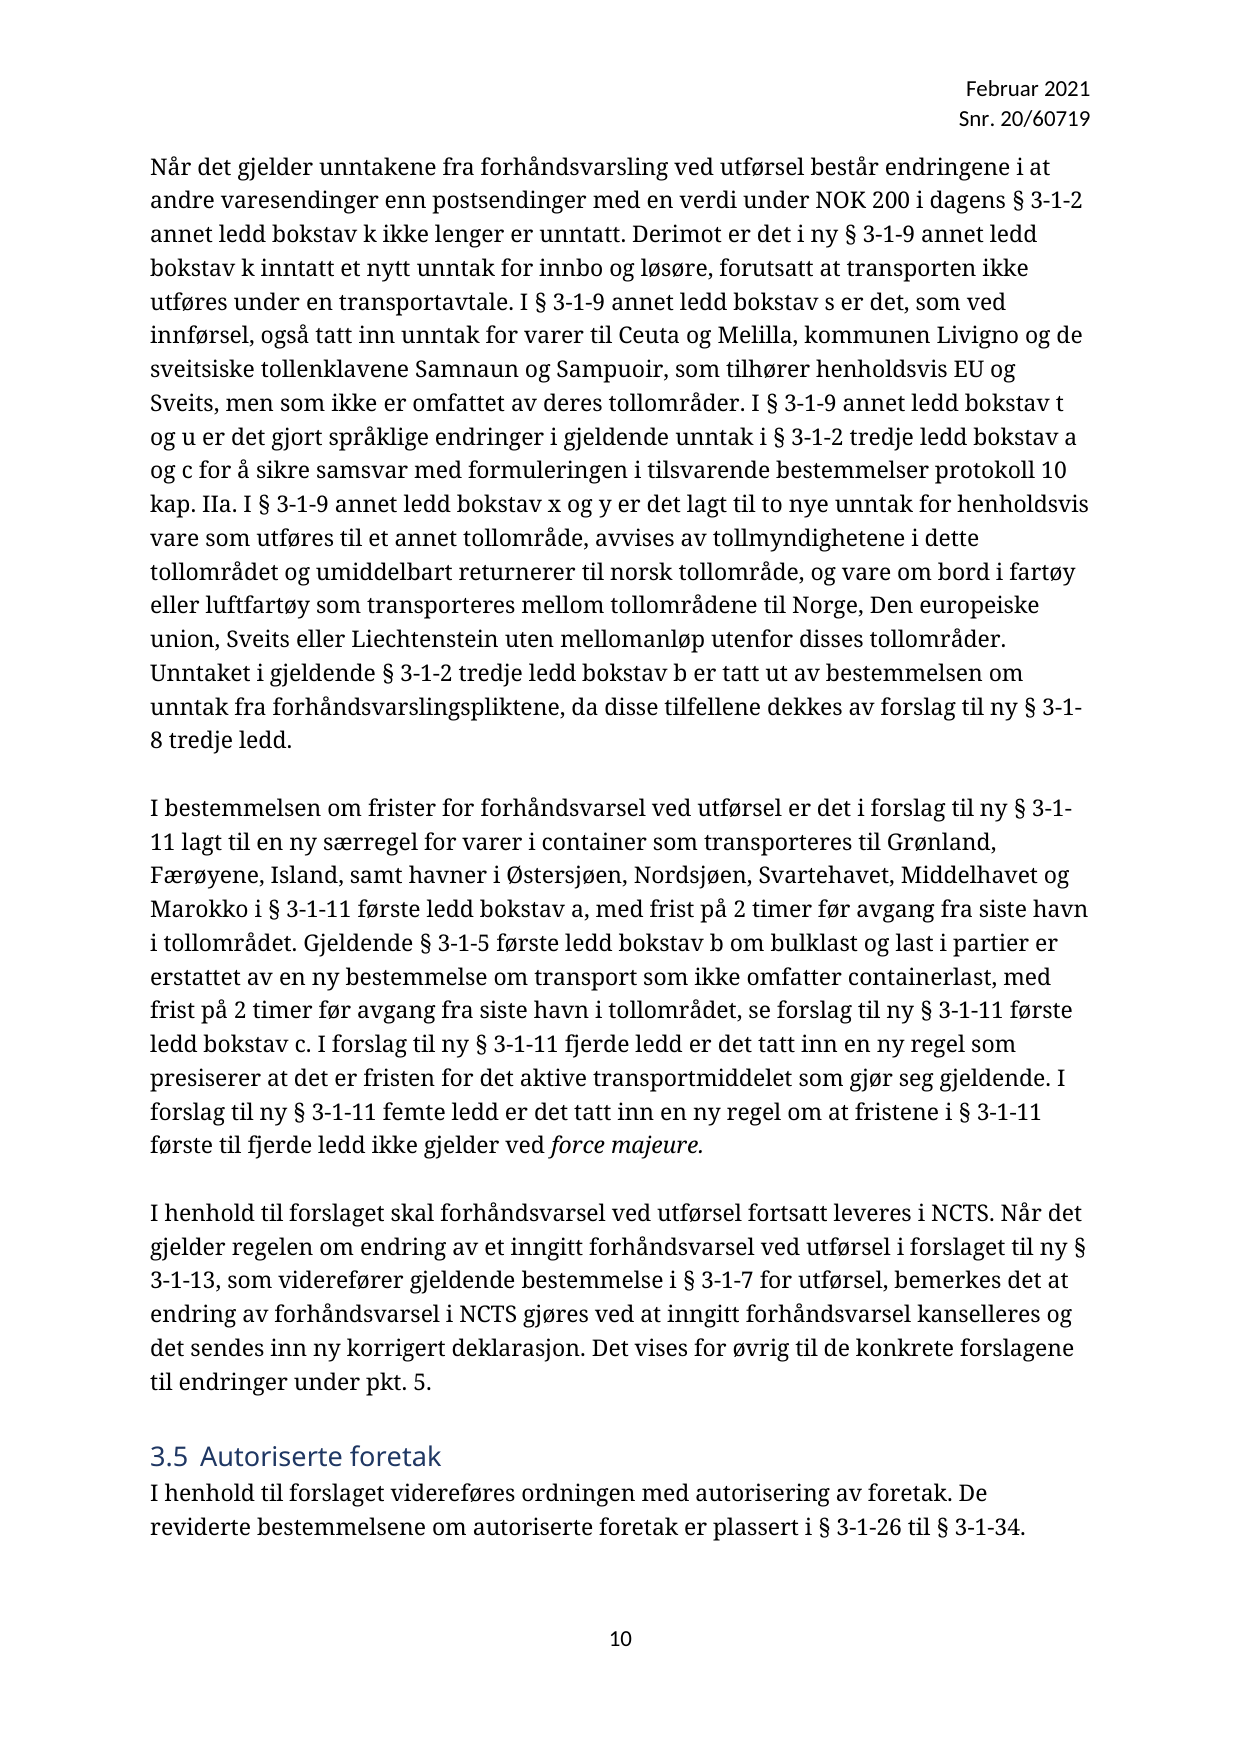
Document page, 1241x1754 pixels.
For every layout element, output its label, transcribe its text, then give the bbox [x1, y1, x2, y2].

text I henhold til forslaget videreføres ordningen med autorisering av foretak. De reviderte bestemmelsene om autoriserte foretak er plassert i § 3-1-26 til § 3-1-34. [150, 1477, 1090, 1542]
text Når det gjelder unntakene fra forhåndsvarsling ved utførsel består endringene i at andre varesendinger enn postsendinger med en verdi under NOK 200 i dagens § 3-1-2 annet ledd bokstav k ikke lenger er unntatt. Derimot er det i ny § 3-1-9 annet ledd bokstav k inntatt et nytt unntak for innbo og løsøre, forutsatt at transporten ikke utføres under en transportavtale. I § 3-1-9 annet ledd bokstav s er det, som ved innførsel, også tatt inn unntak for varer til Ceuta og Melilla, kommunen Livigno og de sveitsiske tollenklavene Samnaun og Sampuoir, som tilhører henholdsvis EU og Sveits, men som ikke er omfattet av deres tollområder. I § 3-1-9 annet ledd bokstav t og u er det gjort språklige endringer i gjeldende unntak i § 3-1-2 tredje ledd bokstav a og c for å sikre samsvar med formuleringen i tilsvarende bestemmelser protokoll 10 kap. IIa. I § 3-1-9 annet ledd bokstav x og y er det lagt til to nye unntak for henholdsvis vare som utføres til et annet tollområde, avvises av tollmyndighetene i dette tollområdet og umiddelbart returnerer til norsk tollområde, og vare om bord i fartøy eller luftfartøy som transporteres mellom tollområdene til Norge, Den europeiske union, Sveits eller Liechtenstein uten mellomanløp utenfor disses tollområder. Unntaket i gjeldende § 3-1-2 tredje ledd bokstav b er tatt ut av bestemmelsen om unntak fra forhåndsvarslingspliktene, da disse tilfellene dekkes av forslag til ny § 3-1-8 tredje ledd. [150, 151, 1090, 756]
text I bestemmelsen om frister for forhåndsvarsel ved utførsel er det i forslag til ny § 3-1-11 lagt til en ny særregel for varer i container som transporteres til Grønland, Færøyene, Island, samt havner i Østersjøen, Nordsjøen, Svartehavet, Middelhavet og Marokko i § 3-1-11 første ledd bokstav a, med frist på 2 timer før avgang fra siste havn i tollområdet. Gjeldende § 3-1-5 første ledd bokstav b om bulklast og last i partier er erstattet av en ny bestemmelse om transport som ikke omfatter containerlast, med frist på 2 timer før avgang fra siste havn i tollområdet, se forslag til ny § 3-1-11 første ledd bokstav c. I forslag til ny § 3-1-11 fjerde ledd er det tatt inn en ny regel som presiserer at det er fristen for det aktive transportmiddelet som gjør seg gjeldende. I forslag til ny § 3-1-11 femte ledd er det tatt inn en ny regel om at fristene i § 3-1-11 første til fjerde ledd ikke gjelder ved force majeure. [150, 792, 1090, 1161]
text I henhold til forslaget skal forhåndsvarsel ved utførsel fortsatt leveres i NCTS. Når det gjelder regelen om endring av et inngitt forhåndsvarsel ved utførsel i forslaget til ny § 3-1-13, som viderefører gjeldende bestemmelse i § 3-1-7 for utførsel, bemerkes det at endring av forhåndsvarsel i NCTS gjøres ved at inngitt forhåndsvarsel kanselleres og det sendes inn ny korrigert deklarasjon. Det vises for øvrig til de konkrete forslagene til endringer under pkt. 5. [150, 1197, 1090, 1397]
subtitle Autoriserte foretak [150, 1437, 1090, 1474]
